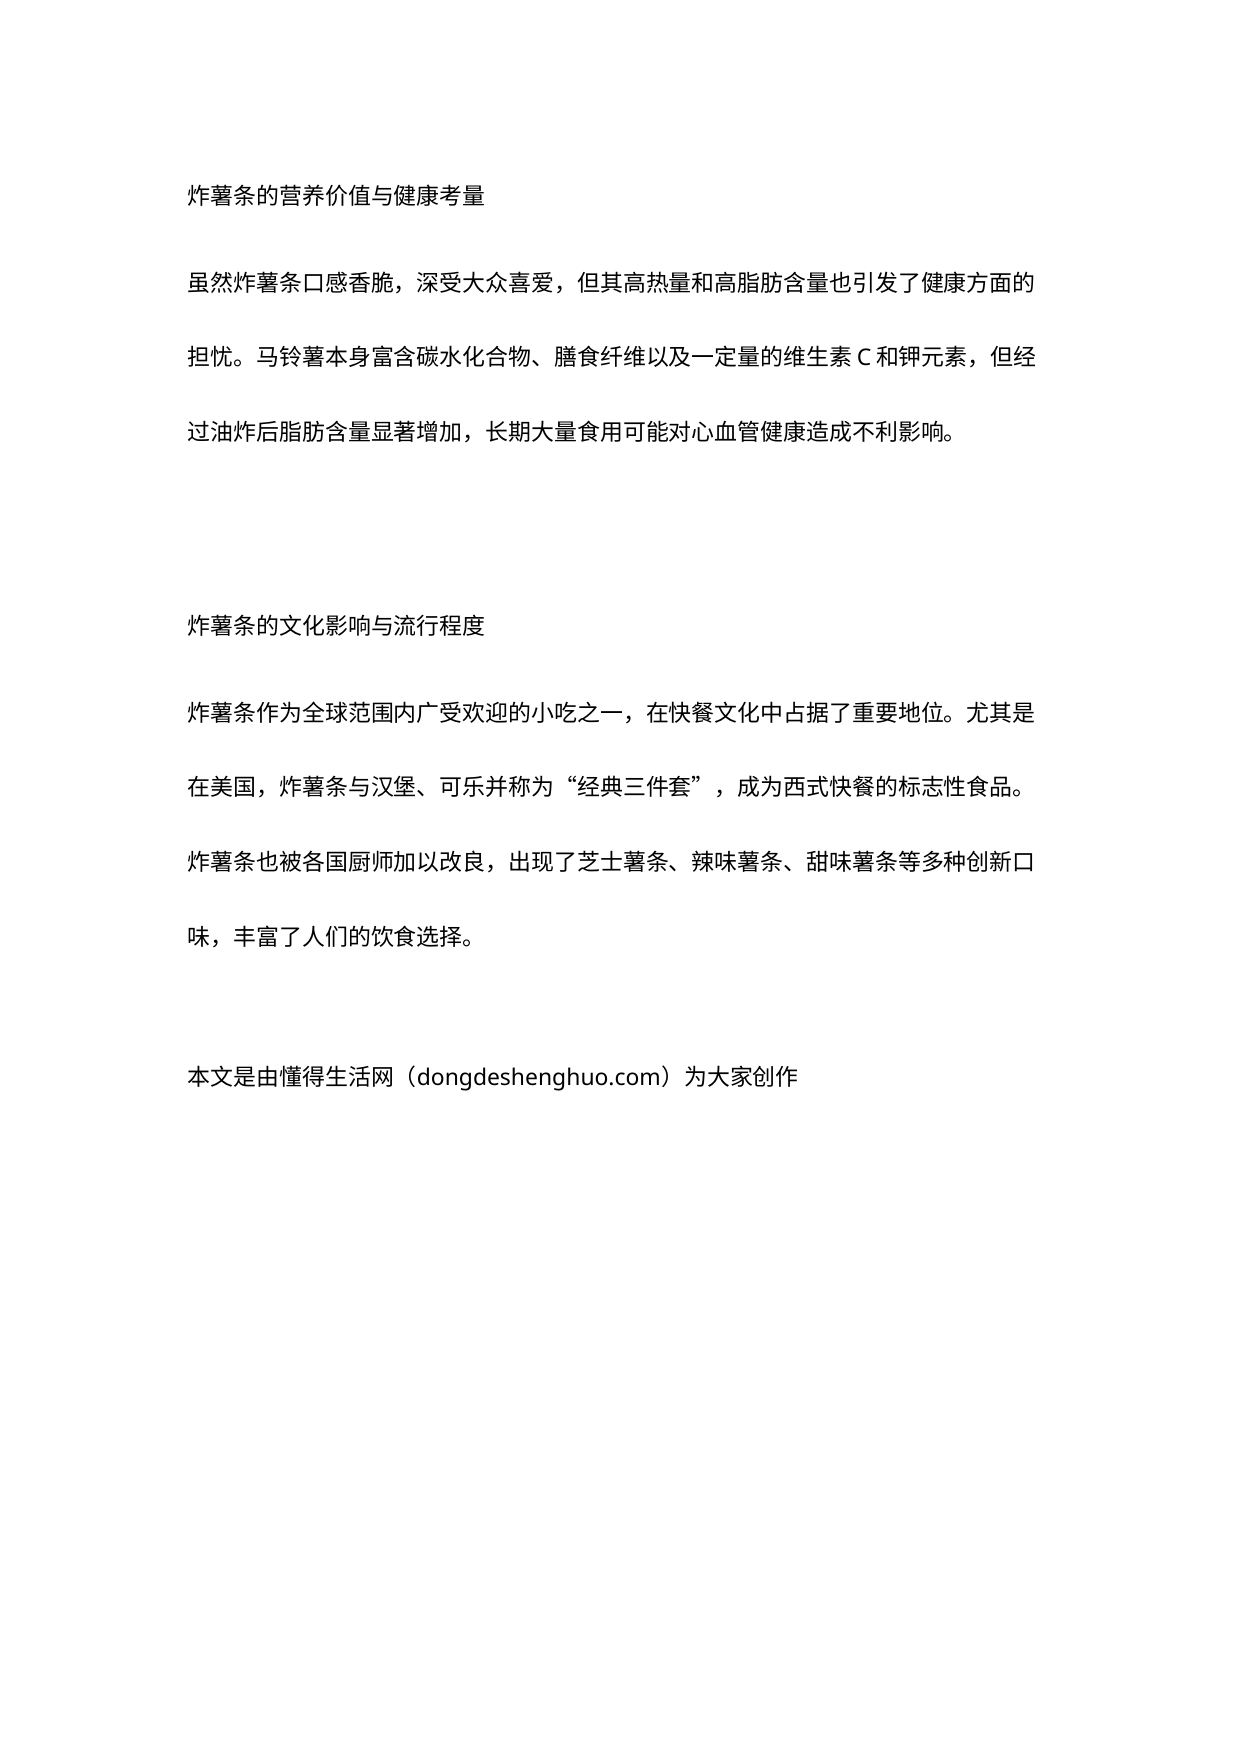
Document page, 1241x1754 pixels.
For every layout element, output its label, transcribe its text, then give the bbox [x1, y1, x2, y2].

text 炸薯条作为全球范围内广受欢迎的小吃之一，在快餐文化中占据了重要地位。尤其是在美国，炸薯条与汉堡、可乐并称为“经典三件套”，成为西式快餐的标志性食品。炸薯条也被各国厨师加以改良，出现了芝士薯条、辣味薯条、甜味薯条等多种创新口味，丰富了人们的饮食选择。 [187, 679, 1053, 968]
text 本文是由懂得生活网（dongdeshenghuo.com）为大家创作 [187, 1043, 1053, 1108]
text 炸薯条的营养价值与健康考量 [187, 162, 1053, 227]
text 虽然炸薯条口感香脆，深受大众喜爱，但其高热量和高脂肪含量也引发了健康方面的担忧。马铃薯本身富含碳水化合物、膳食纤维以及一定量的维生素C和钾元素，但经过油炸后脂肪含量显著增加，长期大量食用可能对心血管健康造成不利影响。 [187, 248, 1053, 463]
text 炸薯条的文化影响与流行程度 [187, 592, 1053, 657]
